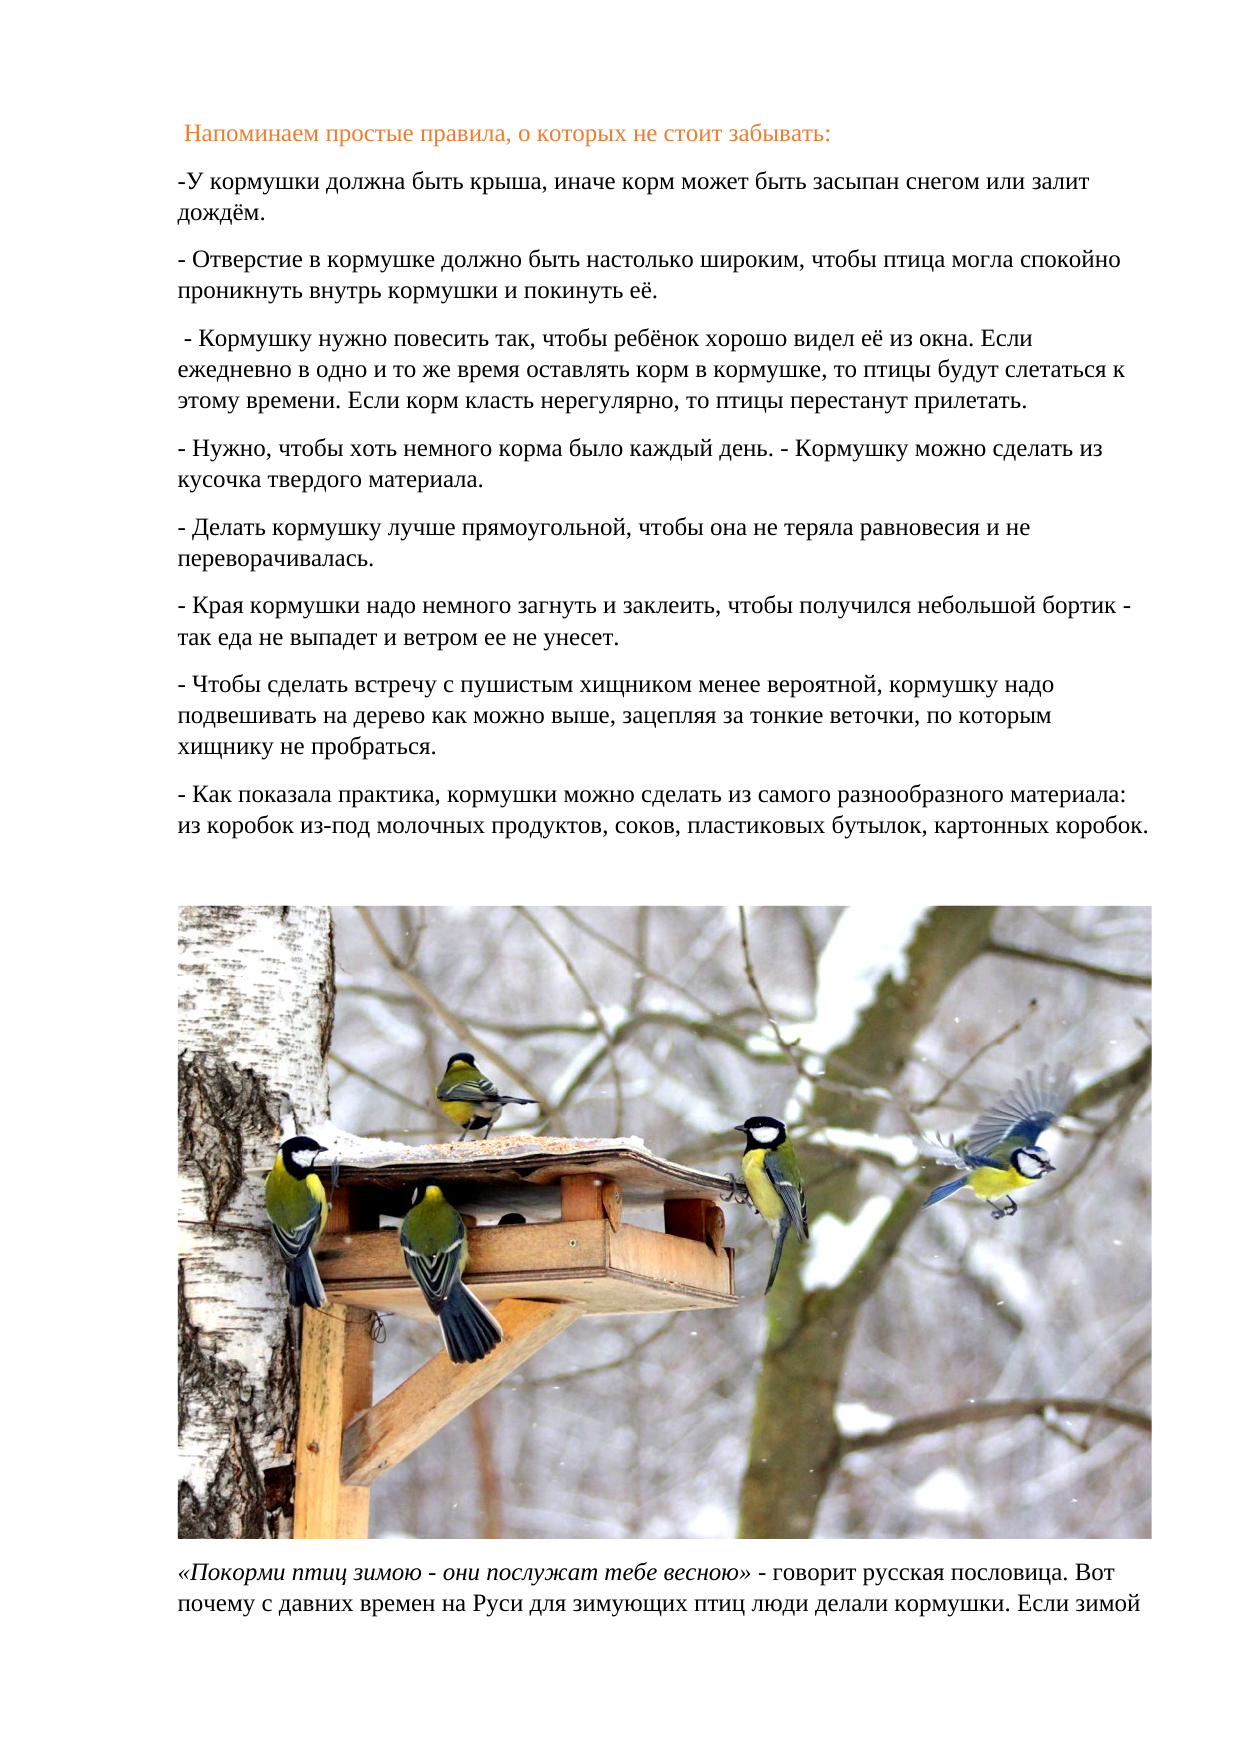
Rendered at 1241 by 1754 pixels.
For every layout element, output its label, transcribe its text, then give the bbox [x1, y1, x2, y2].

text - Отверстие в кормушке должно быть настолько широким, чтобы птица могла спокойно проникнуть внутрь кормушки и покинуть её. [177, 244, 1152, 304]
text - Делать кормушку лучше прямоугольной, чтобы она не теряла равновесия и не переворачивалась. [177, 512, 1152, 572]
picture [177, 905, 1152, 1539]
text - Чтобы сделать встречу с пушистым хищником менее вероятной, кормушку надо подвешивать на дерево как можно выше, зацепляя за тонкие веточки, по которым хищнику не пробраться. [177, 669, 1152, 760]
text - Края кормушки надо немного загнуть и заклеить, чтобы получился небольшой бортик - так еда не выпадет и ветром ее не унесет. [177, 591, 1152, 650]
text -У кормушки должна быть крыша, иначе корм может быть засыпан снегом или залит дождём. [177, 166, 1152, 226]
text Напоминаем простые правила, о которых не стоит забывать: [177, 118, 1152, 147]
text - Кормушку нужно повесить так, чтобы ребёнок хорошо видел её из окна. Если ежедневно в одно и то же время оставлять корм в кормушке, то птицы будут слетаться к этому времени. Если корм класть нерегулярно, то птицы перестанут прилетать. [177, 323, 1152, 414]
text - Нужно, чтобы хоть немного корма было каждый день. - Кормушку можно сделать из кусочка твердого материала. [177, 433, 1152, 493]
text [177, 1557, 1152, 1617]
text - Как показала практика, кормушки можно сделать из самого разнообразного материала: из коробок из-под молочных продуктов, соков, пластиковых бутылок, картонных коробок. [177, 779, 1152, 839]
